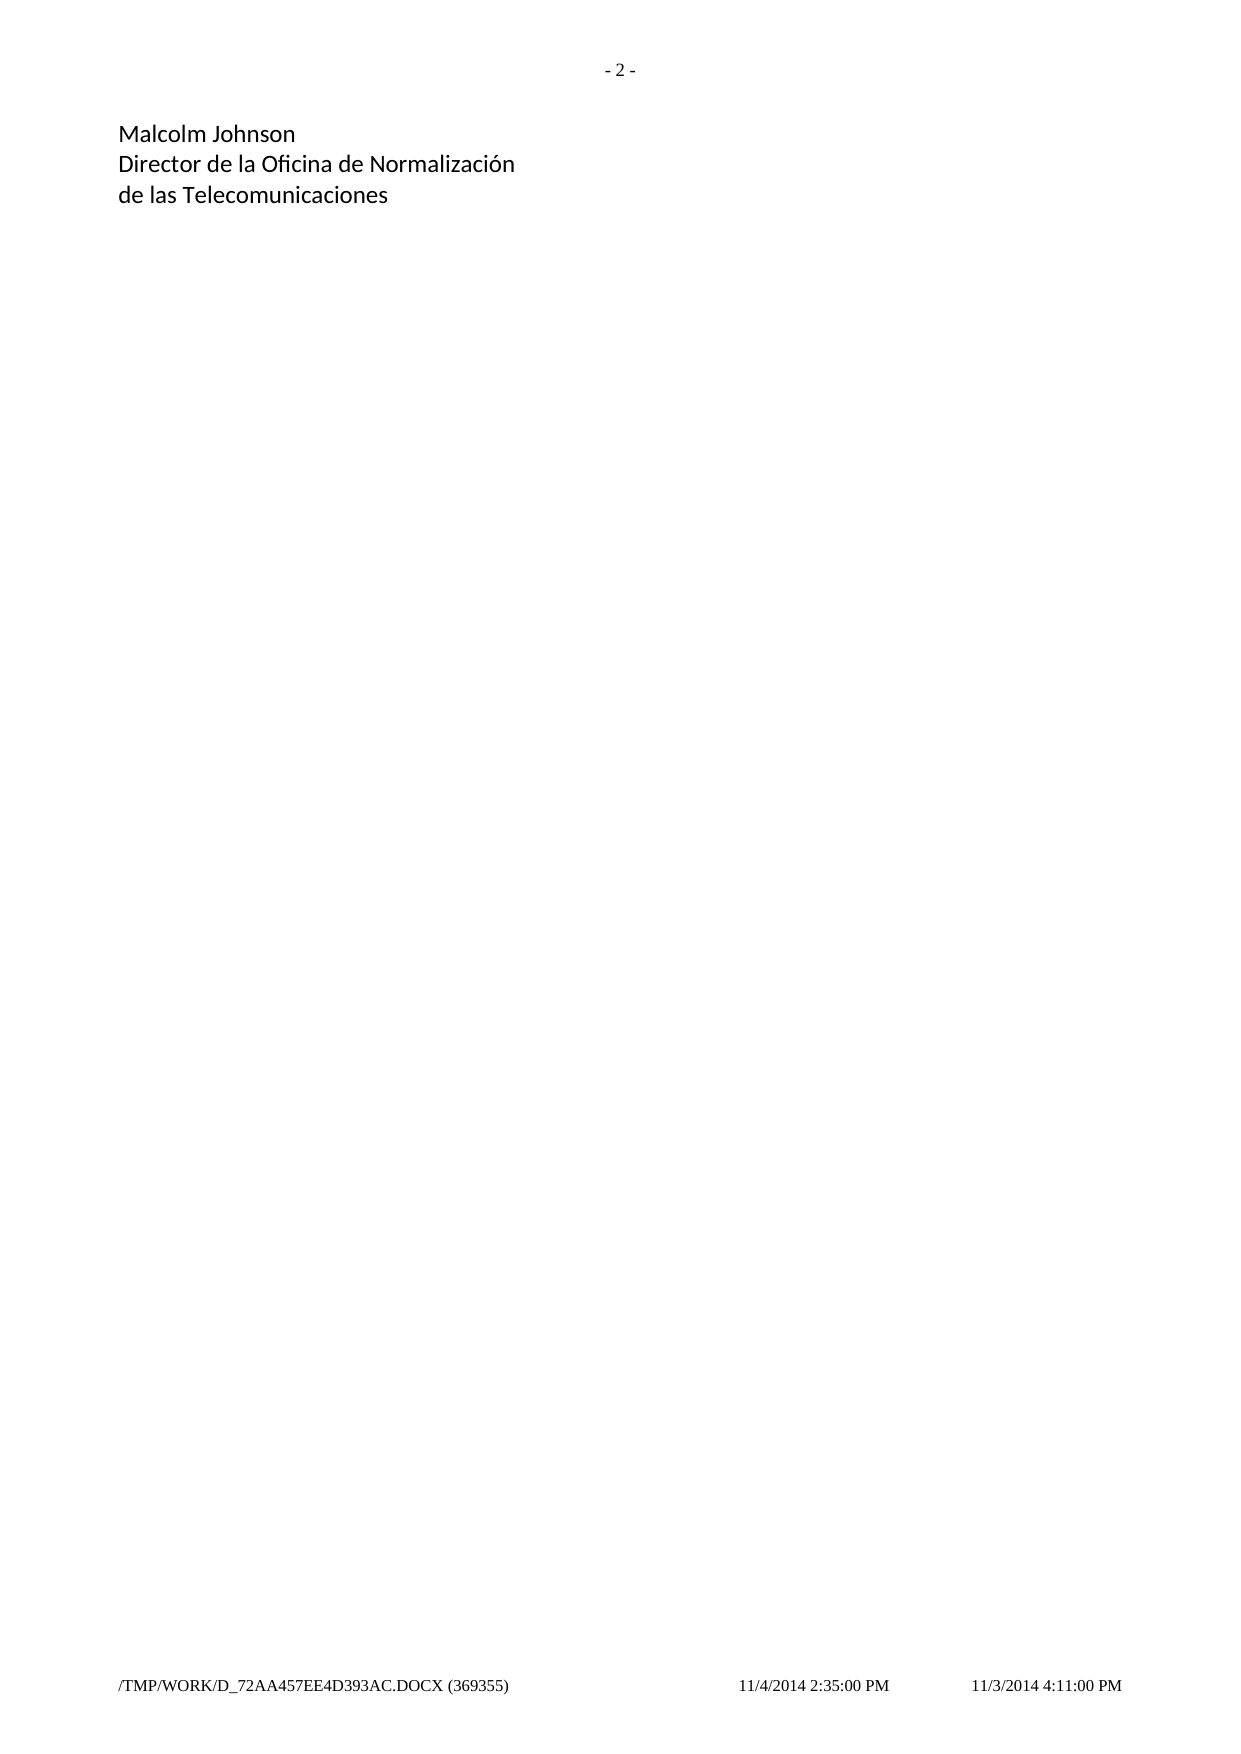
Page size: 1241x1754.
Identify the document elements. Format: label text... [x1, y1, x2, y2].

text Malcolm Johnson Director de la Oficina de Normalización de las Telecomunicaciones [118, 118, 1122, 210]
